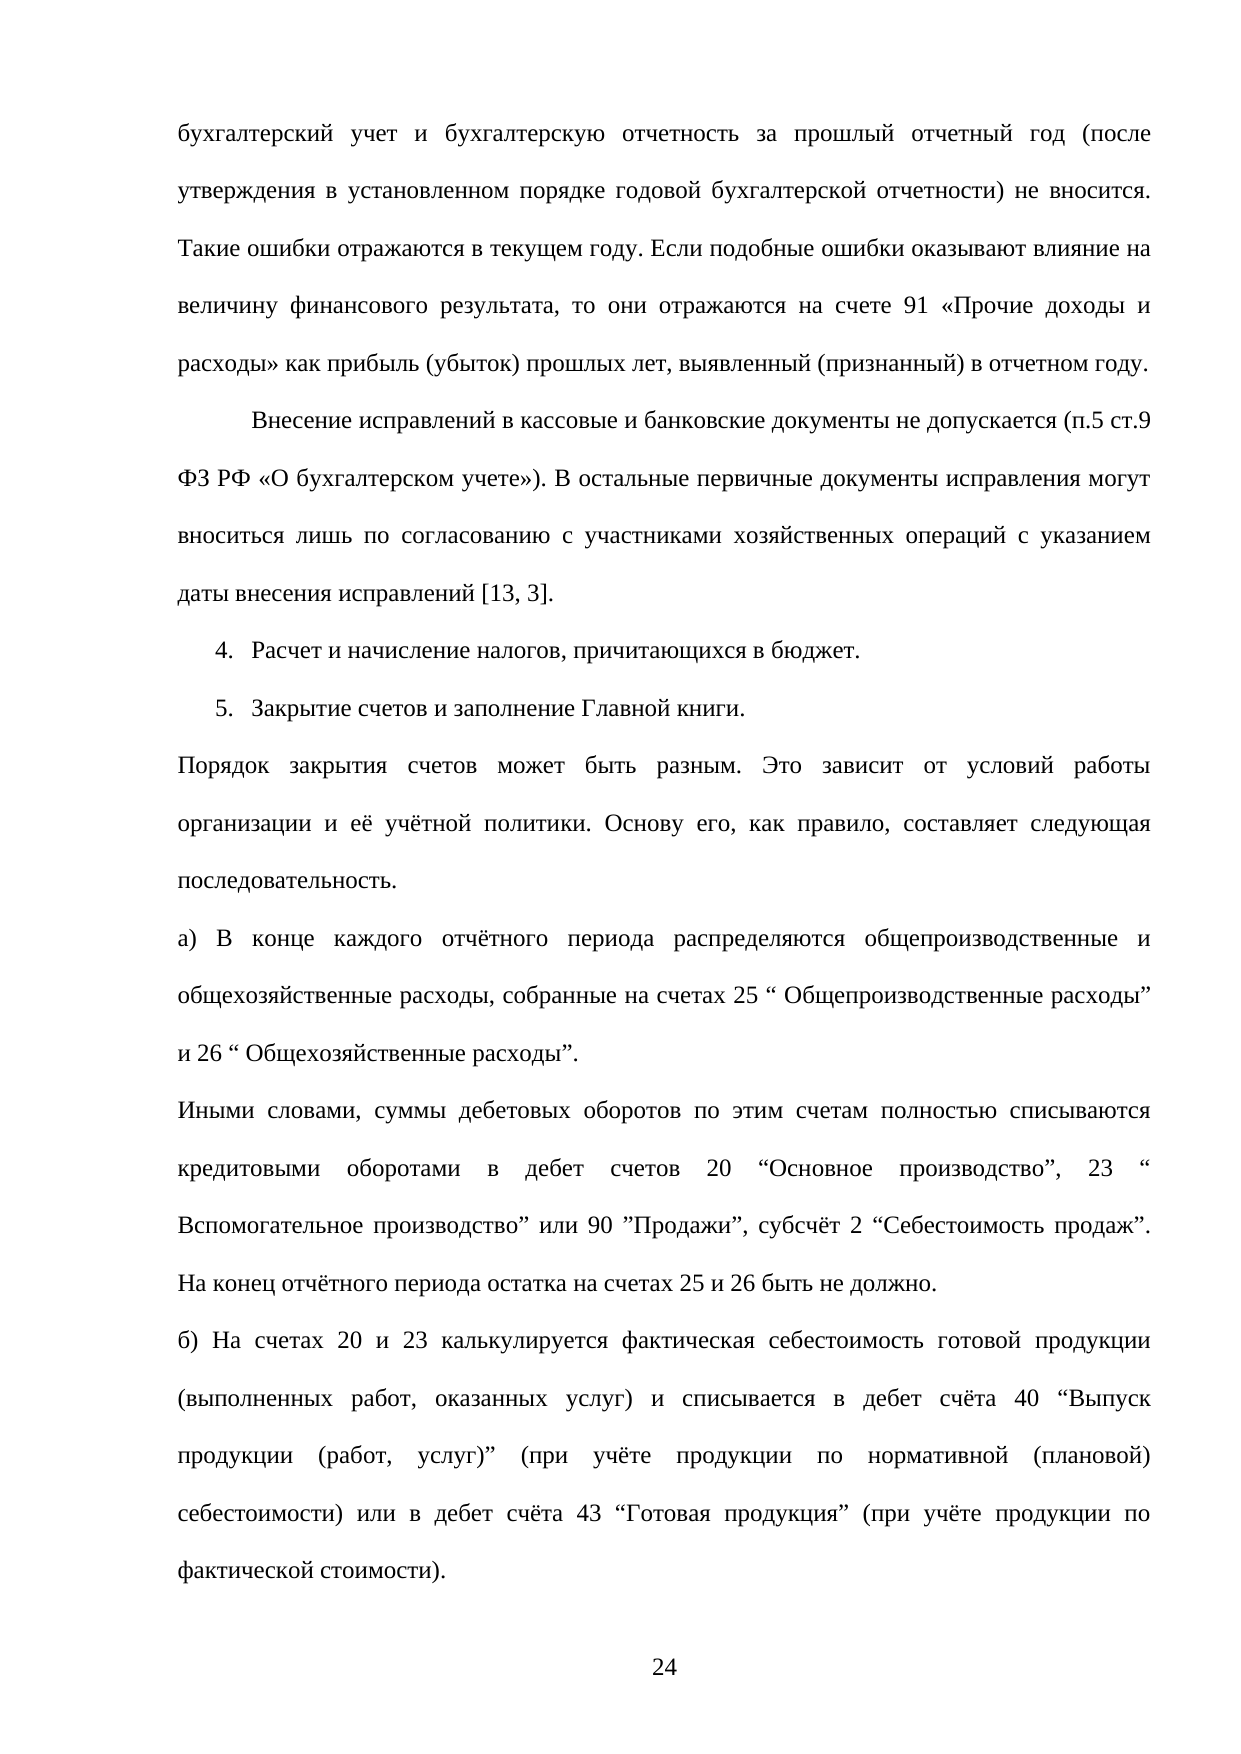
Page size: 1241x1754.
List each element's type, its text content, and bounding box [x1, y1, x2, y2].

list Внесение исправлений в кассовые и банковские документы не допускается (п.5 ст.9 ФЗ РФ «О бухгалтерском учете»). В остальные первичные документы исправления могут вноситься лишь по согласованию с участниками хозяйственных операций с указанием даты внесения исправлений [13, 3]. [177, 406, 1152, 607]
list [177, 118, 1152, 377]
text Порядок закрытия счетов может быть разным. Это зависит от условий работы организации и её учётной политики. Основу его, как правило, составляет следующая последовательность. [177, 751, 1152, 894]
text Иными словами, суммы дебетовых оборотов по этим счетам полностью списываются кредитовыми оборотами в дебет счетов 20 “Основное производство”, 23 “ Вспомогательное производство” или 90 ”Продажи”, субсчёт 2 “Себестоимость продаж”. На конец отчётного периода остатка на счетах 25 и 26 быть не должно. [177, 1096, 1152, 1297]
text б) На счетах 20 и 23 калькулируется фактическая себестоимость готовой продукции (выполненных работ, оказанных услуг) и списывается в дебет счёта 40 “Выпуск продукции (работ, услуг)” (при учёте продукции по нормативной (плановой) себестоимости) или в дебет счёта 43 “Готовая продукция” (при учёте продукции по фактической стоимости). [177, 1326, 1152, 1584]
list Закрытие счетов и заполнение Главной книги. [177, 693, 1152, 722]
list Расчет и начисление налогов, причитающихся в бюджет. [177, 636, 1152, 664]
text а) В конце каждого отчётного периода распределяются общепроизводственные и общехозяйственные расходы, собранные на счетах 25 “ Общепроизводственные расходы” и 26 “ Общехозяйственные расходы”. [177, 923, 1152, 1067]
